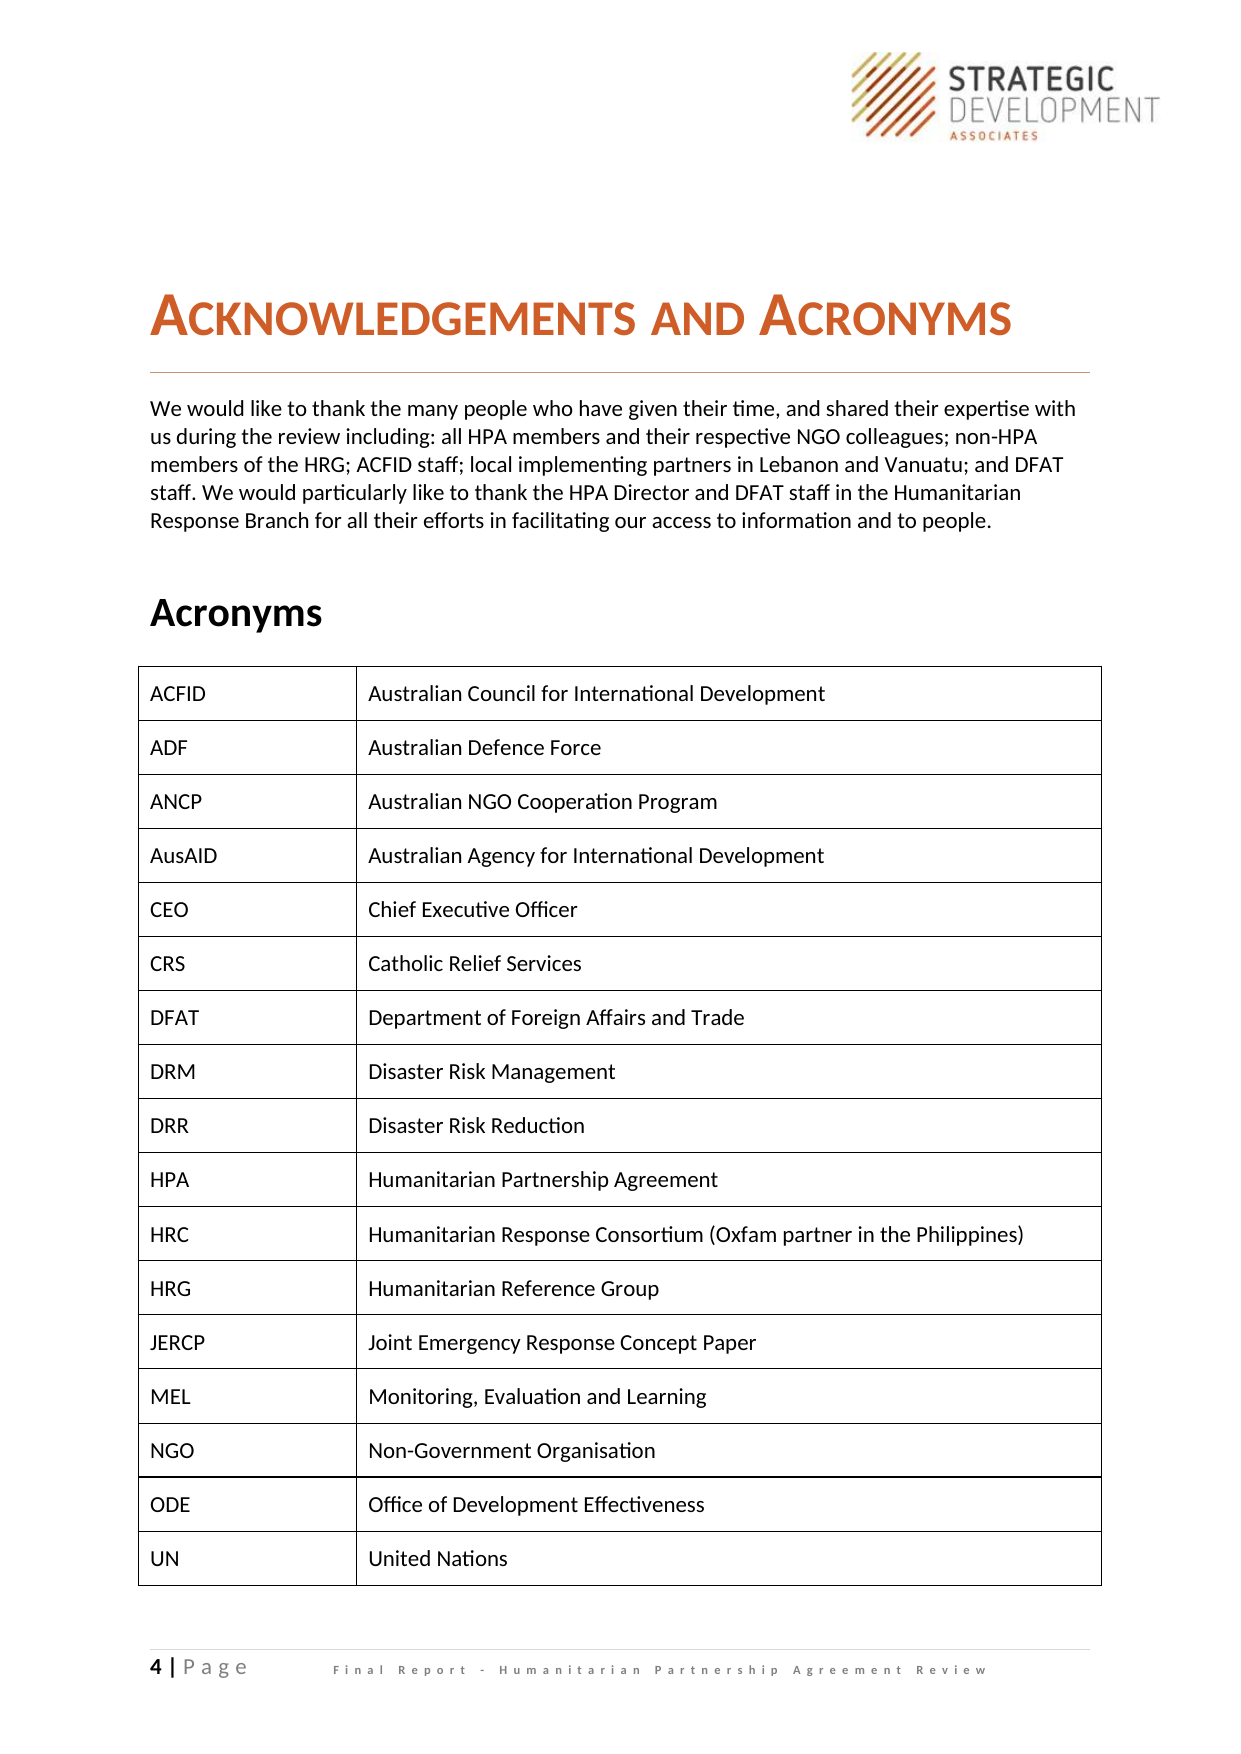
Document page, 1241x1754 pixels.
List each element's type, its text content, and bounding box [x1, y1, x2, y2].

table_cell DRM [139, 1045, 356, 1098]
table_cell Non-Government Organisation [357, 1424, 1101, 1476]
table_cell CRS [139, 937, 356, 990]
table_cell CEO [139, 883, 356, 936]
table_cell HPA [139, 1153, 356, 1206]
table_cell JERCP [139, 1315, 356, 1368]
table_cell Australian NGO Cooperation Program [357, 775, 1101, 828]
table_cell Joint Emergency Response Concept Paper [357, 1315, 1101, 1368]
table_cell ANCP [139, 775, 356, 828]
table_cell AusAID [139, 829, 356, 882]
table_header ACFID [139, 667, 356, 719]
table_cell ADF [139, 721, 356, 774]
table_cell MEL [139, 1369, 356, 1422]
table_cell Humanitarian Reference Group [357, 1261, 1101, 1314]
table_cell Chief Executive Officer [357, 883, 1101, 936]
table_cell Monitoring, Evaluation and Learning [357, 1369, 1101, 1422]
text Acronyms [150, 586, 1090, 637]
table_cell Humanitarian Partnership Agreement [357, 1153, 1101, 1206]
table_cell HRC [139, 1207, 356, 1260]
table_cell United Nations [357, 1532, 1101, 1584]
table_cell Disaster Risk Reduction [357, 1099, 1101, 1152]
table_header Australian Council for International Development [357, 667, 1101, 719]
table_cell Australian Agency for International Development [357, 829, 1101, 882]
table_cell Office of Development Effectiveness [357, 1478, 1101, 1531]
table_cell Catholic Relief Services [357, 937, 1101, 990]
table_cell DFAT [139, 991, 356, 1044]
picture [851, 52, 1161, 143]
table_cell NGO [139, 1424, 356, 1476]
table_cell HRG [139, 1261, 356, 1314]
table_cell UN [139, 1532, 356, 1584]
subtitle Acknowledgements and Acronyms [150, 275, 1090, 372]
table_cell Disaster Risk Management [357, 1045, 1101, 1098]
table_cell DRR [139, 1099, 356, 1152]
table_cell ODE [139, 1478, 356, 1531]
table_cell Humanitarian Response Consortium (Oxfam partner in the Philippines) [357, 1207, 1101, 1260]
text We would like to thank the many people who have given their time, and shared their expertise with us during the review including: all HPA members and their respective NGO colleagues; non-HPA members of the HRG; ACFID staff; local implementing partners in Lebanon and Vanuatu; and DFAT staff. We would particularly like to thank the HPA Director and DFAT staff in the Humanitarian Response Branch for all their efforts in facilitating our access to information and to people. [150, 394, 1090, 534]
table_cell Department of Foreign Affairs and Trade [357, 991, 1101, 1044]
table_cell Australian Defence Force [357, 721, 1101, 774]
